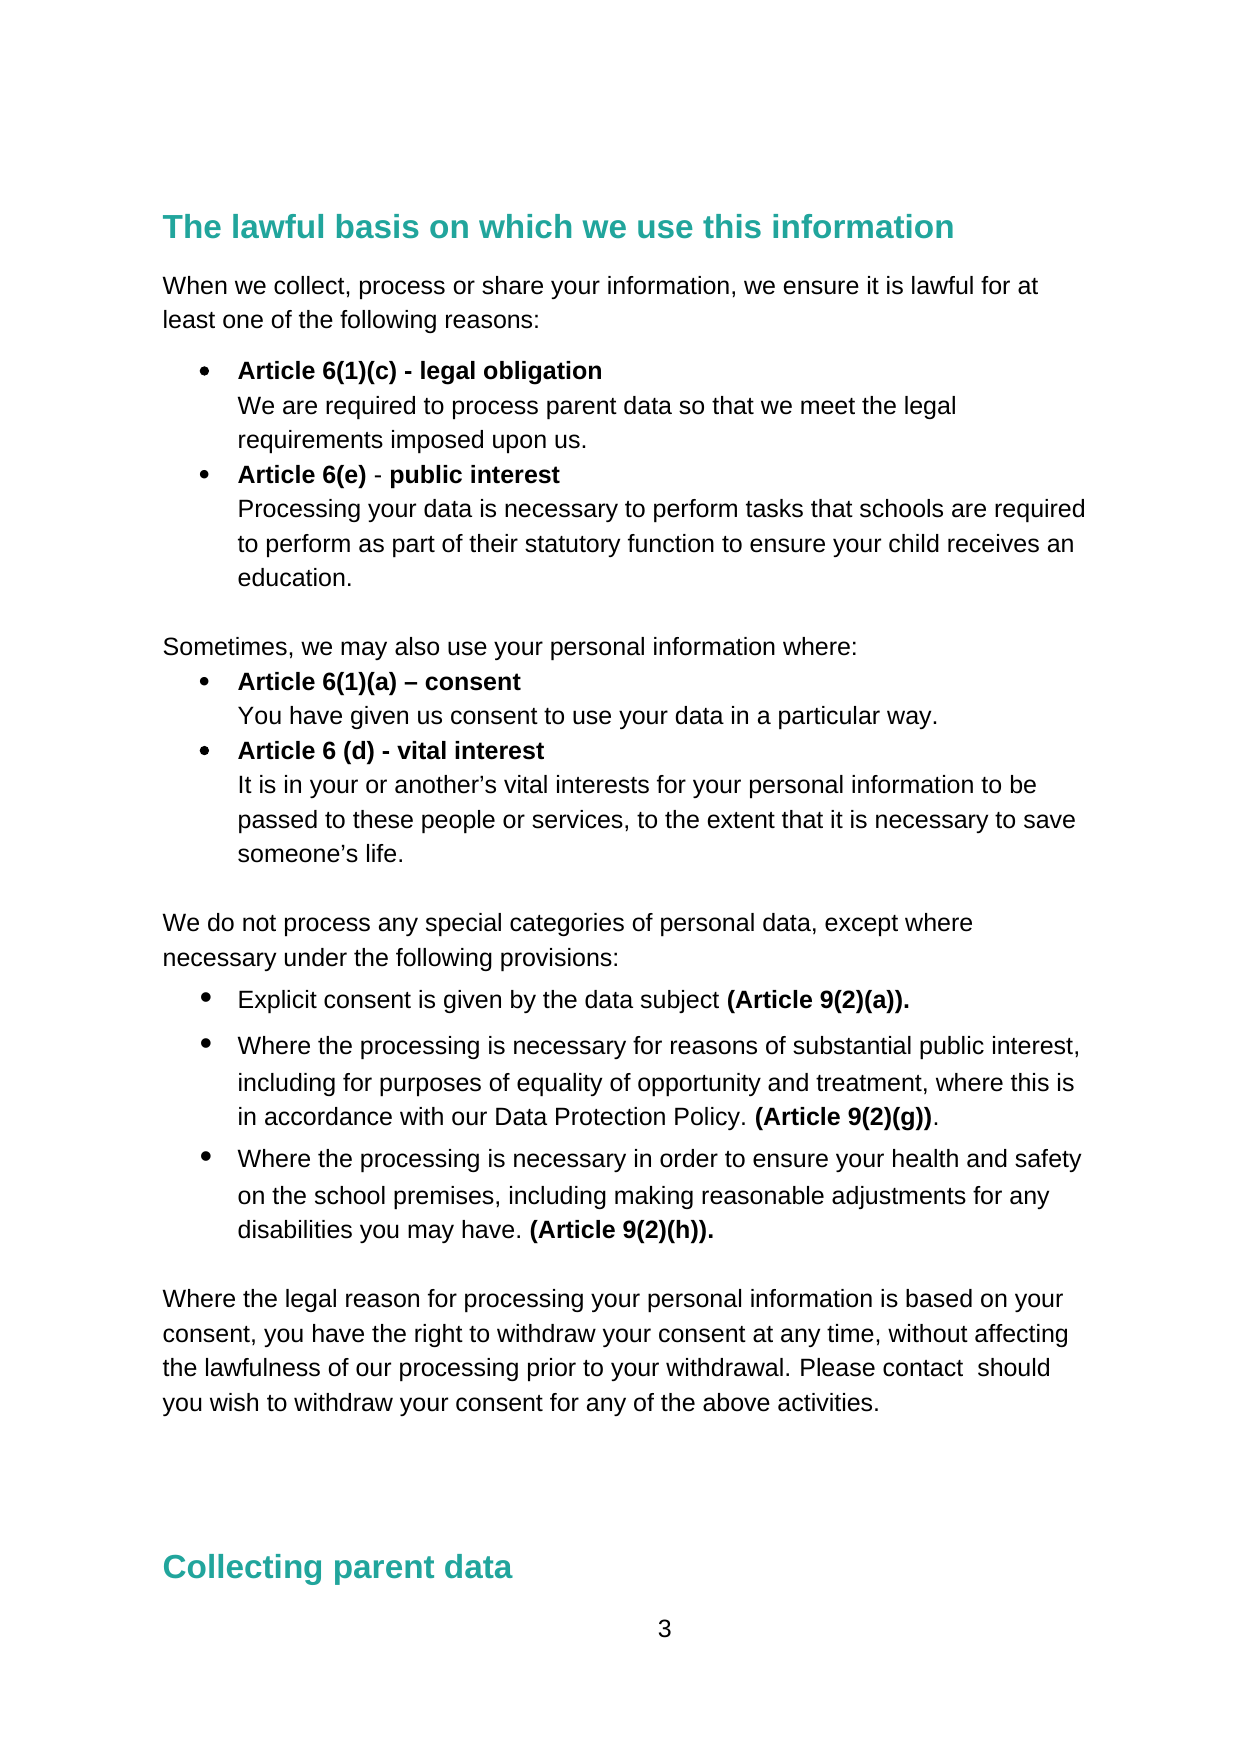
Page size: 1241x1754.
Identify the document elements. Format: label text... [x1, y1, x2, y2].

list Article 6(1)(a) – consent [200, 667, 1093, 696]
text When we collect, process or share your information, we ensure it is lawful for at least one of the following reasons: [162, 271, 1093, 334]
text Collecting parent data [162, 1547, 1093, 1586]
list Where the processing is necessary for reasons of substantial public interest, including for purposes of equality of opportunity and treatment, where this is in accordance with our Data Protection Policy. (Article 9(2)(g)). [200, 1023, 1093, 1131]
subtitle The lawful basis on which we use this information [162, 207, 1093, 246]
text We do not process any special categories of personal data, except where necessary under the following provisions: [162, 908, 1093, 972]
list You have given us consent to use your data in a particular way. [237, 701, 1093, 730]
list Article 6 (d) - vital interest [200, 736, 1093, 765]
list Article 6(1)(c) - legal obligation [200, 356, 1093, 385]
text It is in your or another’s vital interests for your personal information to be passed to these people or services, to the extent that it is necessary to save someone’s life. [237, 770, 1093, 868]
list Article 6(e) - public interest [200, 460, 1093, 489]
list Where the processing is necessary in order to ensure your health and safety on the school premises, including making reasonable adjustments for any disabilities you may have. (Article 9(2)(h)). [200, 1136, 1093, 1244]
list We are required to process parent data so that we meet the legal requirements imposed upon us. [237, 391, 1093, 454]
text Sometimes, we may also use your personal information where: [162, 632, 1093, 661]
text Processing your data is necessary to perform tasks that schools are required to perform as part of their statutory function to ensure your child receives an education. [237, 494, 1093, 592]
text Where the legal reason for processing your personal information is based on your consent, you have the right to withdraw your consent at any time, without affecting the lawfulness of our processing prior to your withdrawal. Please contact should you wish to withdraw your consent for any of the above activities. [162, 1284, 1093, 1416]
list Explicit consent is given by the data subject (Article 9(2)(a)). [200, 977, 1093, 1016]
